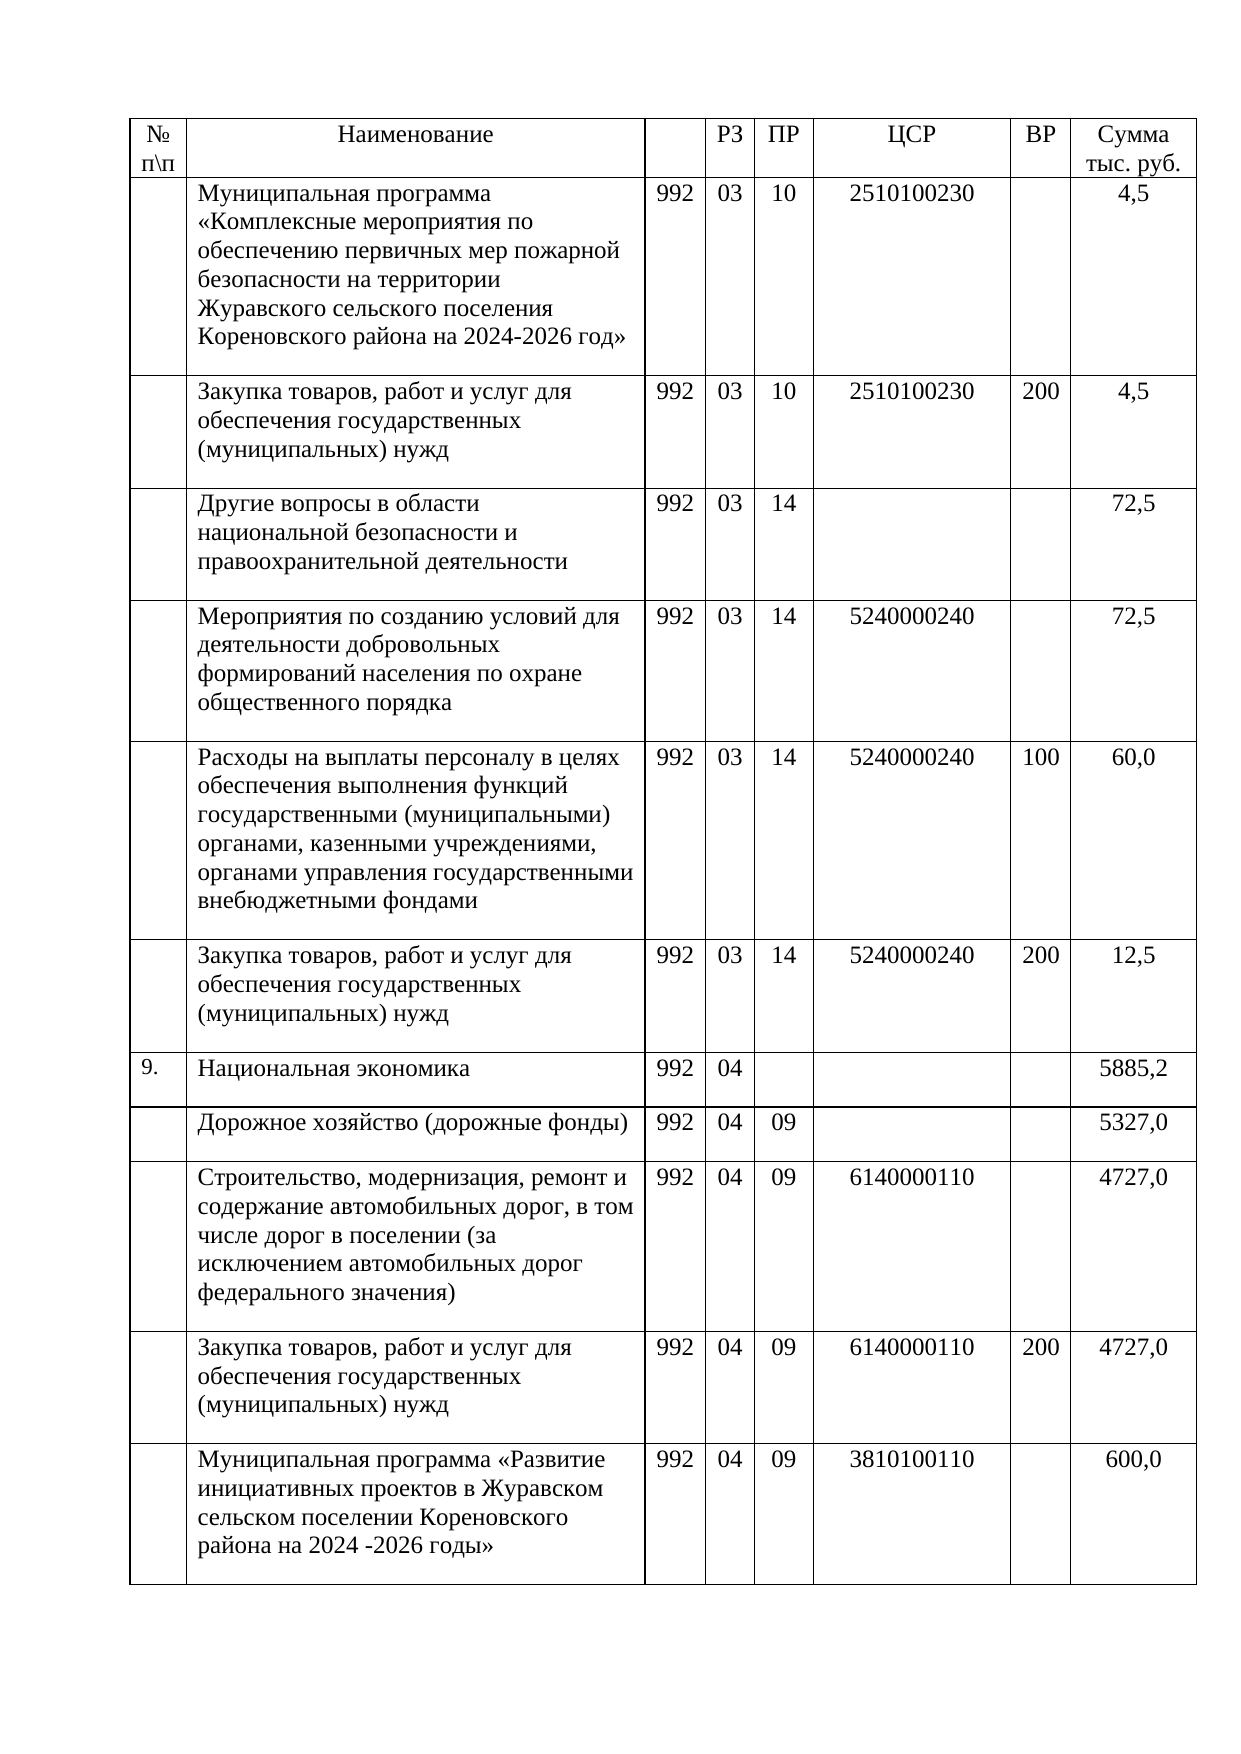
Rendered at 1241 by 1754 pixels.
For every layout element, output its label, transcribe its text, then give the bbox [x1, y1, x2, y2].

table_cell 09 [755, 1162, 813, 1331]
table_cell 14 [755, 601, 813, 741]
table_cell [131, 742, 186, 939]
table_cell [814, 1108, 1010, 1161]
table_cell [131, 601, 186, 741]
table_cell [1011, 1162, 1070, 1331]
table_cell 03 [706, 601, 754, 741]
table_cell 04 [706, 1332, 754, 1443]
table_cell 04 [706, 1162, 754, 1331]
table_cell 03 [706, 178, 754, 375]
table_cell [131, 940, 186, 1052]
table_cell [187, 1332, 644, 1443]
table_cell 200 [1011, 1332, 1070, 1443]
table_cell Закупка товаров, работ и услуг для обеспечения государственных (муниципальных) нужд [187, 376, 644, 487]
table_cell 992 [646, 1162, 705, 1331]
table_header ПР [755, 119, 813, 177]
table_cell [814, 489, 1010, 600]
table_cell 12,5 [1071, 940, 1196, 1052]
table_cell 72,5 [1071, 489, 1196, 600]
table_cell 4,5 [1071, 178, 1196, 375]
table_cell 09 [755, 1108, 813, 1161]
table_cell 600,0 [1071, 1444, 1196, 1584]
table_cell 4727,0 [1071, 1332, 1196, 1443]
table_header Сумма тыс. руб. [1071, 119, 1196, 177]
table_header РЗ [706, 119, 754, 177]
table_cell 992 [646, 1053, 705, 1106]
table_cell [1011, 1053, 1070, 1106]
table_cell [1011, 1108, 1070, 1161]
table_cell 03 [706, 940, 754, 1052]
table_cell 992 [646, 1332, 705, 1443]
table_cell [131, 1162, 186, 1331]
table_cell 5240000240 [814, 940, 1010, 1052]
table_cell Закупка товаров, работ и услуг для обеспечения государственных (муниципальных) нужд [187, 940, 644, 1052]
table_cell Муниципальная программа «Комплексные мероприятия по обеспечению первичных мер пожарной безопасности на территории Журавского сельского поселения Кореновского района на 2024-2026 год» [187, 178, 644, 375]
table_cell 10 [755, 178, 813, 375]
table_cell Расходы на выплаты персоналу в целях обеспечения выполнения функций государственными (муниципальными) органами, казенными учреждениями, органами управления государственными внебюджетными фондами [187, 742, 644, 939]
table_cell 09 [755, 1444, 813, 1584]
table_cell 04 [706, 1108, 754, 1161]
table_cell [131, 376, 186, 487]
table_cell 14 [755, 489, 813, 600]
table_cell 03 [706, 489, 754, 600]
table_cell [1011, 178, 1070, 375]
table_cell [131, 1332, 186, 1443]
table_cell 992 [646, 376, 705, 487]
table_cell 992 [646, 940, 705, 1052]
table_cell 200 [1011, 376, 1070, 487]
table_cell 09 [755, 1332, 813, 1443]
table_header [646, 119, 705, 177]
table_cell 992 [646, 1444, 705, 1584]
table_cell 10 [755, 376, 813, 487]
table_cell 2510100230 [814, 178, 1010, 375]
table_cell 992 [646, 601, 705, 741]
table_cell 14 [755, 940, 813, 1052]
table_cell [131, 1108, 186, 1161]
table_cell 03 [706, 376, 754, 487]
table_cell 4,5 [1071, 376, 1196, 487]
table_cell 992 [646, 489, 705, 600]
table_cell 200 [1011, 940, 1070, 1052]
table_cell 14 [755, 742, 813, 939]
table_cell 5240000240 [814, 742, 1010, 939]
table_cell 72,5 [1071, 601, 1196, 741]
table_cell 992 [646, 742, 705, 939]
table_cell [755, 1053, 813, 1106]
table_cell Мероприятия по созданию условий для деятельности добровольных формирований населения по охране общественного порядка [187, 601, 644, 741]
table_header ВР [1011, 119, 1070, 177]
table_header № п\п [131, 119, 186, 177]
table_cell 5885,2 [1071, 1053, 1196, 1106]
table_cell [131, 178, 186, 375]
table_cell 6140000110 [814, 1162, 1010, 1331]
table_cell [131, 1444, 186, 1584]
table_cell 9. [131, 1053, 186, 1106]
table_cell 6140000110 [814, 1332, 1010, 1443]
table_cell [1011, 601, 1070, 741]
table_cell 992 [646, 1108, 705, 1161]
table_cell 3810100110 [814, 1444, 1010, 1584]
table_cell Дорожное хозяйство (дорожные фонды) [187, 1108, 644, 1161]
table_cell 04 [706, 1444, 754, 1584]
table_cell Национальная экономика [187, 1053, 644, 1106]
table_cell 03 [706, 742, 754, 939]
table_cell [1011, 489, 1070, 600]
table_cell [814, 1053, 1010, 1106]
table_cell 100 [1011, 742, 1070, 939]
table_cell 4727,0 [1071, 1162, 1196, 1331]
table_cell Строительство, модернизация, ремонт и содержание автомобильных дорог, в том числе дорог в поселении (за исключением автомобильных дорог федерального значения) [187, 1162, 644, 1331]
table_cell 60,0 [1071, 742, 1196, 939]
table_cell Другие вопросы в области национальной безопасности и правоохранительной деятельности [187, 489, 644, 600]
table_cell [1011, 1444, 1070, 1584]
table_cell 5240000240 [814, 601, 1010, 741]
table_header ЦСР [814, 119, 1010, 177]
table_cell [131, 489, 186, 600]
table_header Наименование [187, 119, 644, 177]
table_cell 04 [706, 1053, 754, 1106]
table_cell Муниципальная программа «Развитие инициативных проектов в Журавском сельском поселении Кореновского района на 2024 -2026 годы» [187, 1444, 644, 1584]
table_cell 5327,0 [1071, 1108, 1196, 1161]
table_cell 2510100230 [814, 376, 1010, 487]
table_cell 992 [646, 178, 705, 375]
